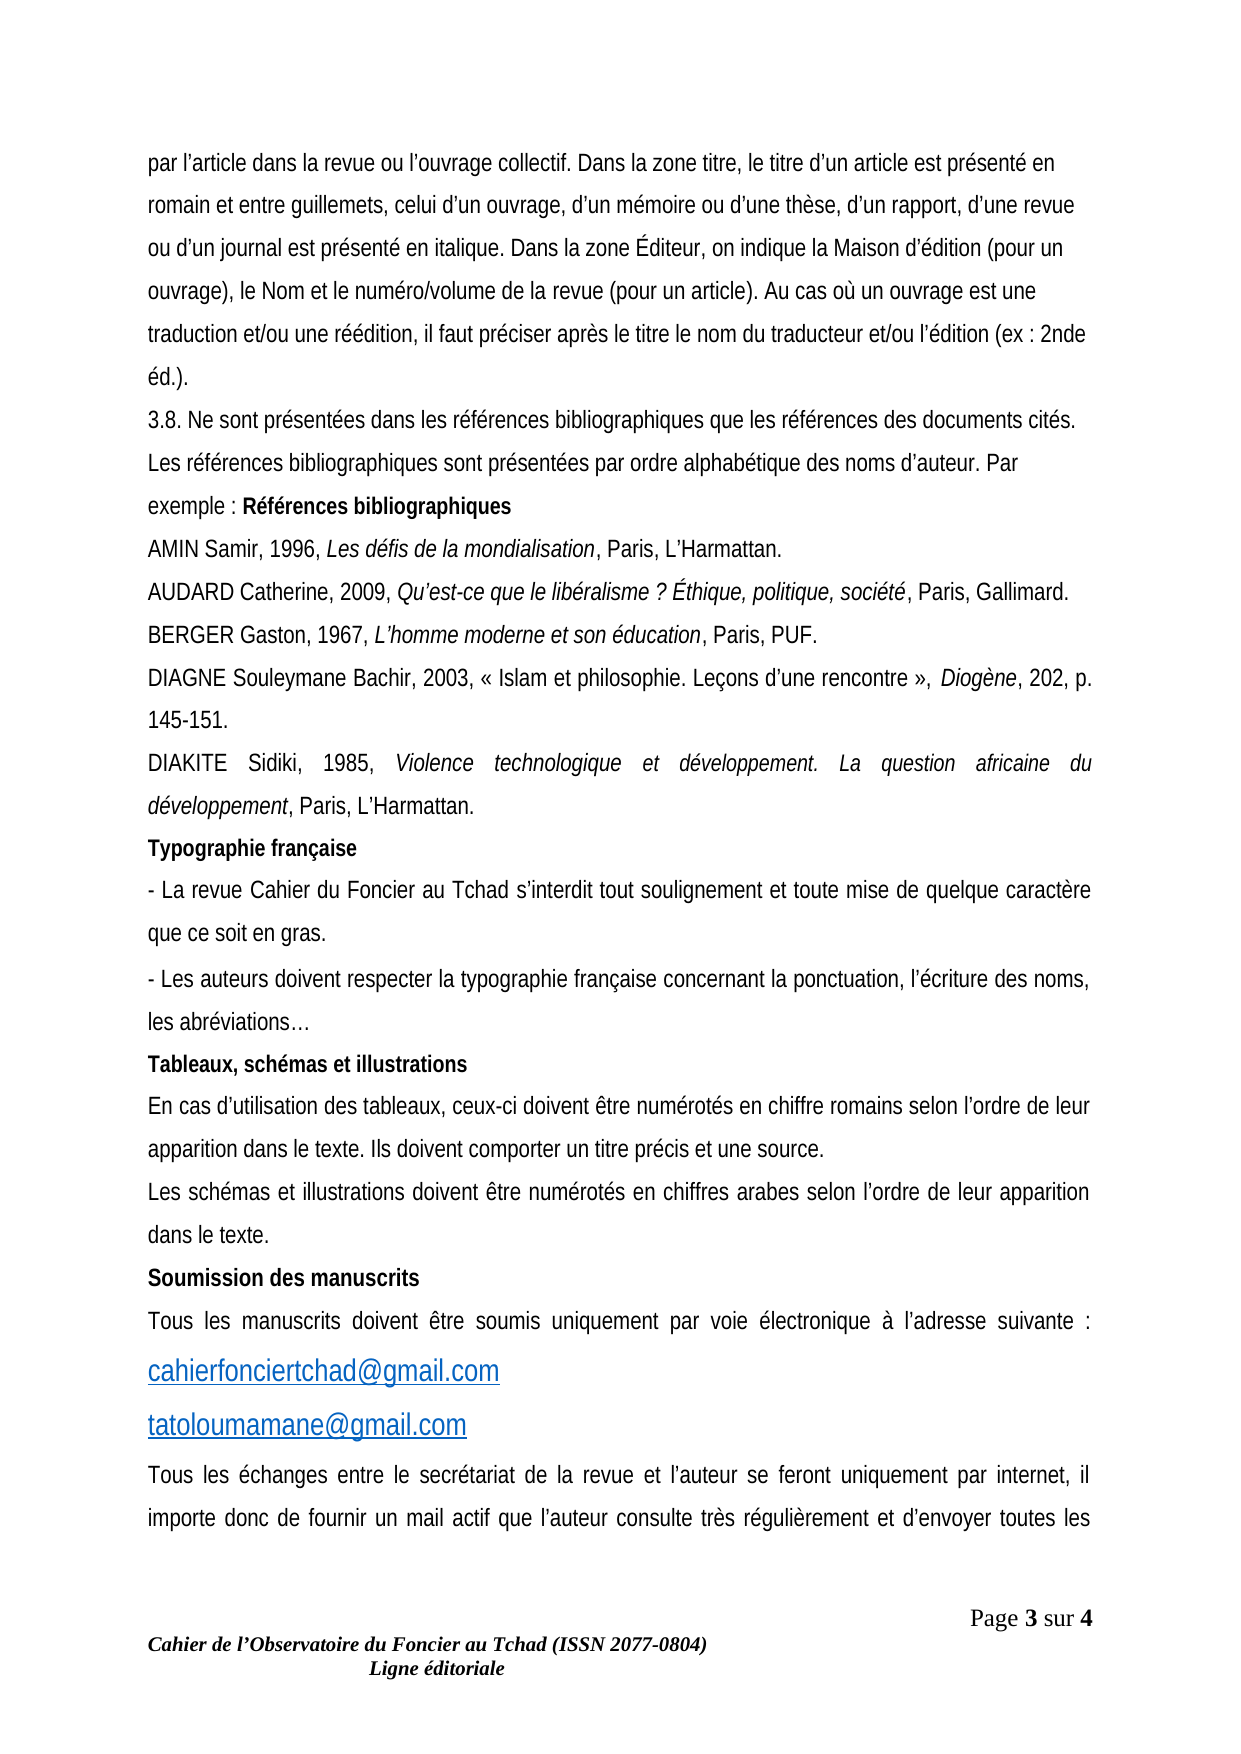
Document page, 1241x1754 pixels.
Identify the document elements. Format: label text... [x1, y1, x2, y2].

text - Les auteurs doivent respecter la typographie française concernant la ponctuation, l’écriture des noms, les abréviations… [148, 964, 1093, 1036]
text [148, 148, 1093, 391]
text Tous les manuscrits doivent être soumis uniquement par voie électronique à l’adresse suivante : cahierfonciertchad@gmail.com [148, 1306, 1093, 1388]
text Tableaux, schémas et illustrations [148, 1050, 1093, 1077]
text AUDARD Catherine, 2009, Qu’est-ce que le libéralisme ? Éthique, politique, société, Paris, Gallimard. [148, 577, 1093, 605]
text Soumission des manuscrits [148, 1263, 1093, 1292]
text 3.8. Ne sont présentées dans les références bibliographiques que les références des documents cités. Les références bibliographiques sont présentées par ordre alphabétique des noms d’auteur. Par exemple : Références bibliographiques [148, 405, 1093, 519]
text - La revue Cahier du Foncier au Tchad s’interdit tout soulignement et toute mise de quelque caractère que ce soit en gras. [148, 876, 1093, 947]
text AMIN Samir, 1996, Les défis de la mondialisation, Paris, L’Harmattan. [148, 534, 1093, 562]
text BERGER Gaston, 1967, L’homme moderne et son éducation, Paris, PUF. [148, 620, 1093, 648]
text tatoloumamane@gmail.com [148, 1406, 1093, 1442]
text Typographie française [148, 834, 1093, 862]
text En cas d’utilisation des tableaux, ceux-ci doivent être numérotés en chiffre romains selon l’ordre de leur apparition dans le texte. Ils doivent comporter un titre précis et une source. [148, 1091, 1093, 1163]
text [148, 1460, 1093, 1531]
text DIAGNE Souleymane Bachir, 2003, « Islam et philosophie. Leçons d’une rencontre », Diogène, 202, p. 145-151. [148, 663, 1093, 734]
text DIAKITE Sidiki, 1985, Violence technologique et développement. La question africaine du développement, Paris, L’Harmattan. [148, 748, 1093, 820]
text Les schémas et illustrations doivent être numérotés en chiffres arabes selon l’ordre de leur apparition dans le texte. [148, 1177, 1093, 1249]
